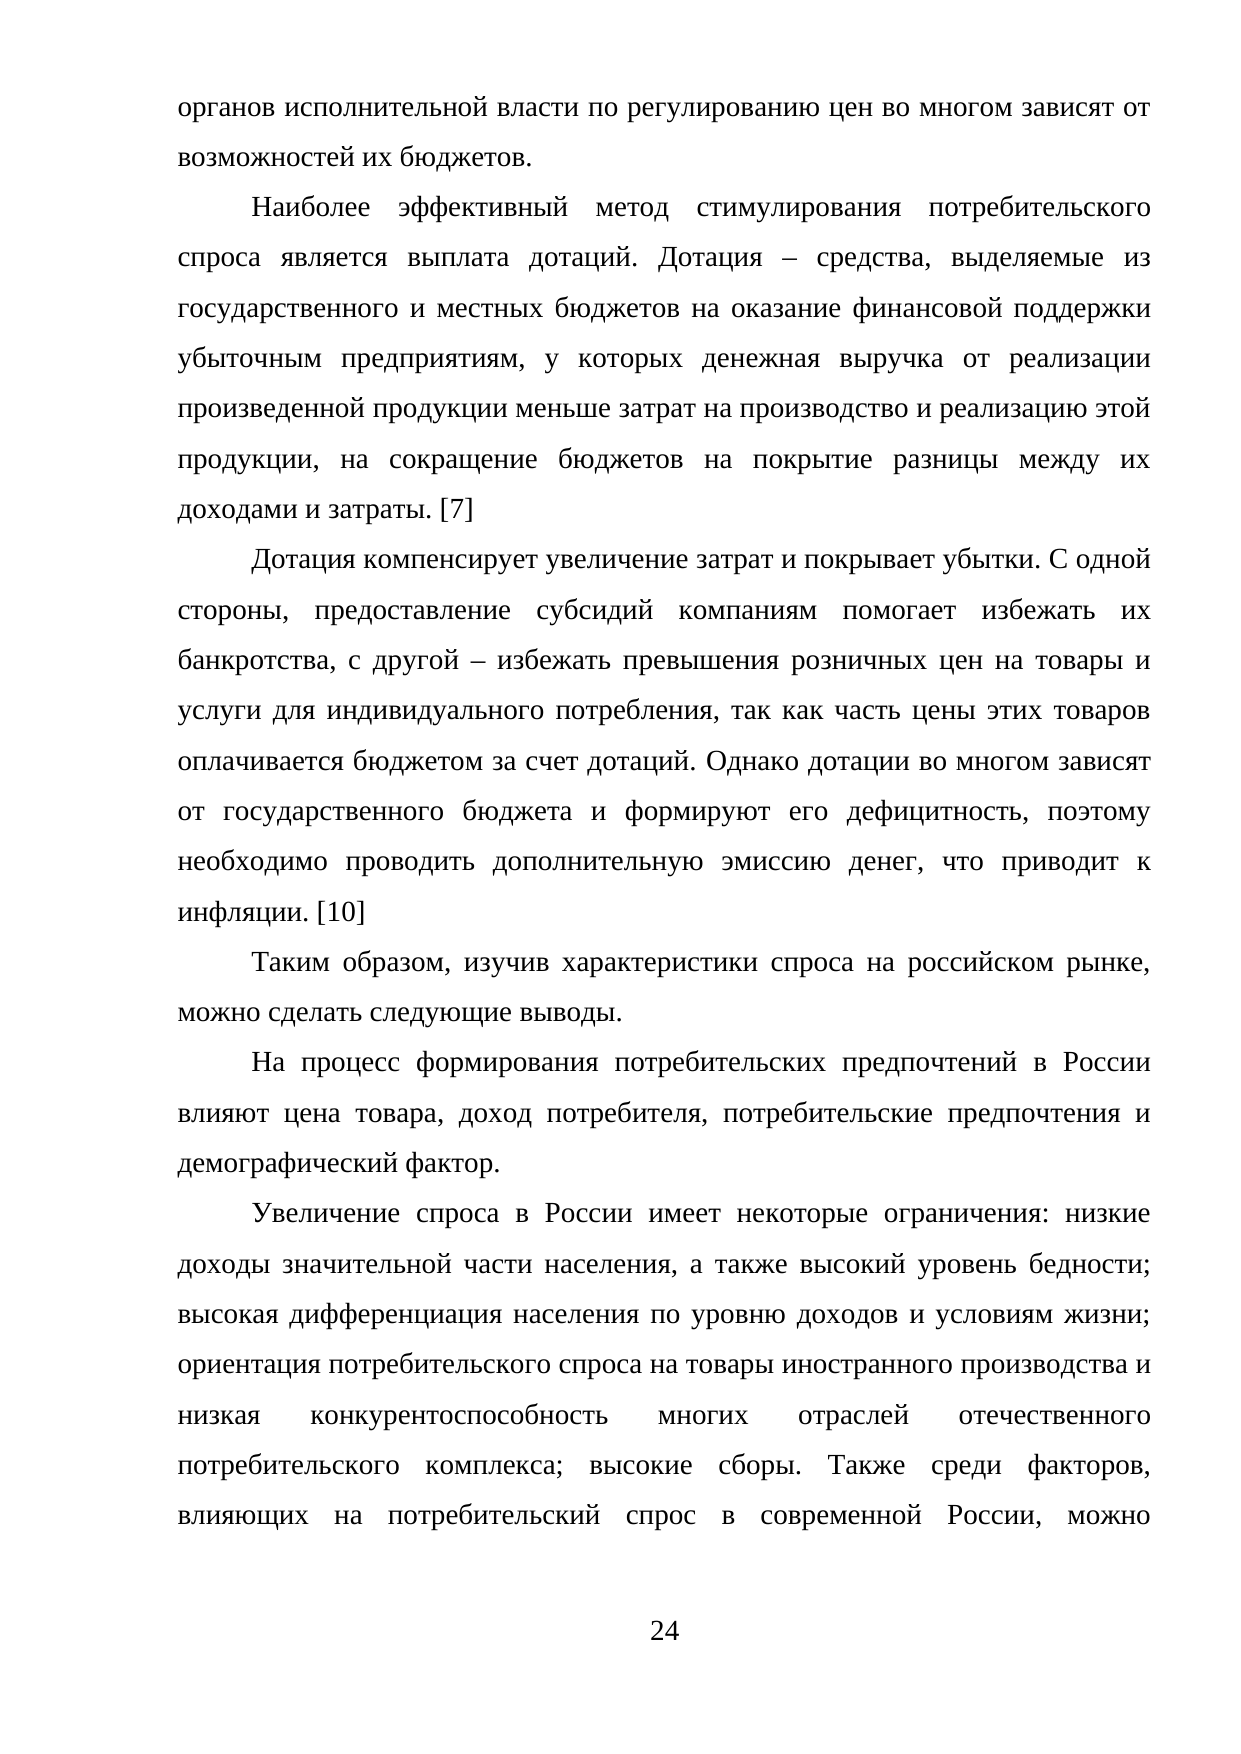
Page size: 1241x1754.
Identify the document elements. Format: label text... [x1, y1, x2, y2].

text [177, 89, 1152, 172]
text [177, 1196, 1152, 1531]
text Таким образом, изучив характеристики спроса на российском рынке, можно сделать следующие выводы. [177, 944, 1152, 1028]
text Дотация компенсирует увеличение затрат и покрывает убытки. С одной стороны, предоставление субсидий компаниям помогает избежать их банкротства, с другой – избежать превышения розничных цен на товары и услуги для индивидуального потребления, так как часть цены этих товаров оплачивается бюджетом за счет дотаций. Однако дотации во многом зависят от государственного бюджета и формируют его дефицитность, поэтому необходимо проводить дополнительную эмиссию денег, что приводит к инфляции. [10] [177, 541, 1152, 927]
text Наиболее эффективный метод стимулирования потребительского спроса является выплата дотаций. Дотация – средства, выделяемые из государственного и местных бюджетов на оказание финансовой поддержки убыточным предприятиям, у которых денежная выручка от реализации произведенной продукции меньше затрат на производство и реализацию этой продукции, на сокращение бюджетов на покрытие разницы между их доходами и затраты. [7] [177, 189, 1152, 525]
text На процесс формирования потребительских предпочтений в России влияют цена товара, доход потребителя, потребительские предпочтения и демографический фактор. [177, 1044, 1152, 1179]
